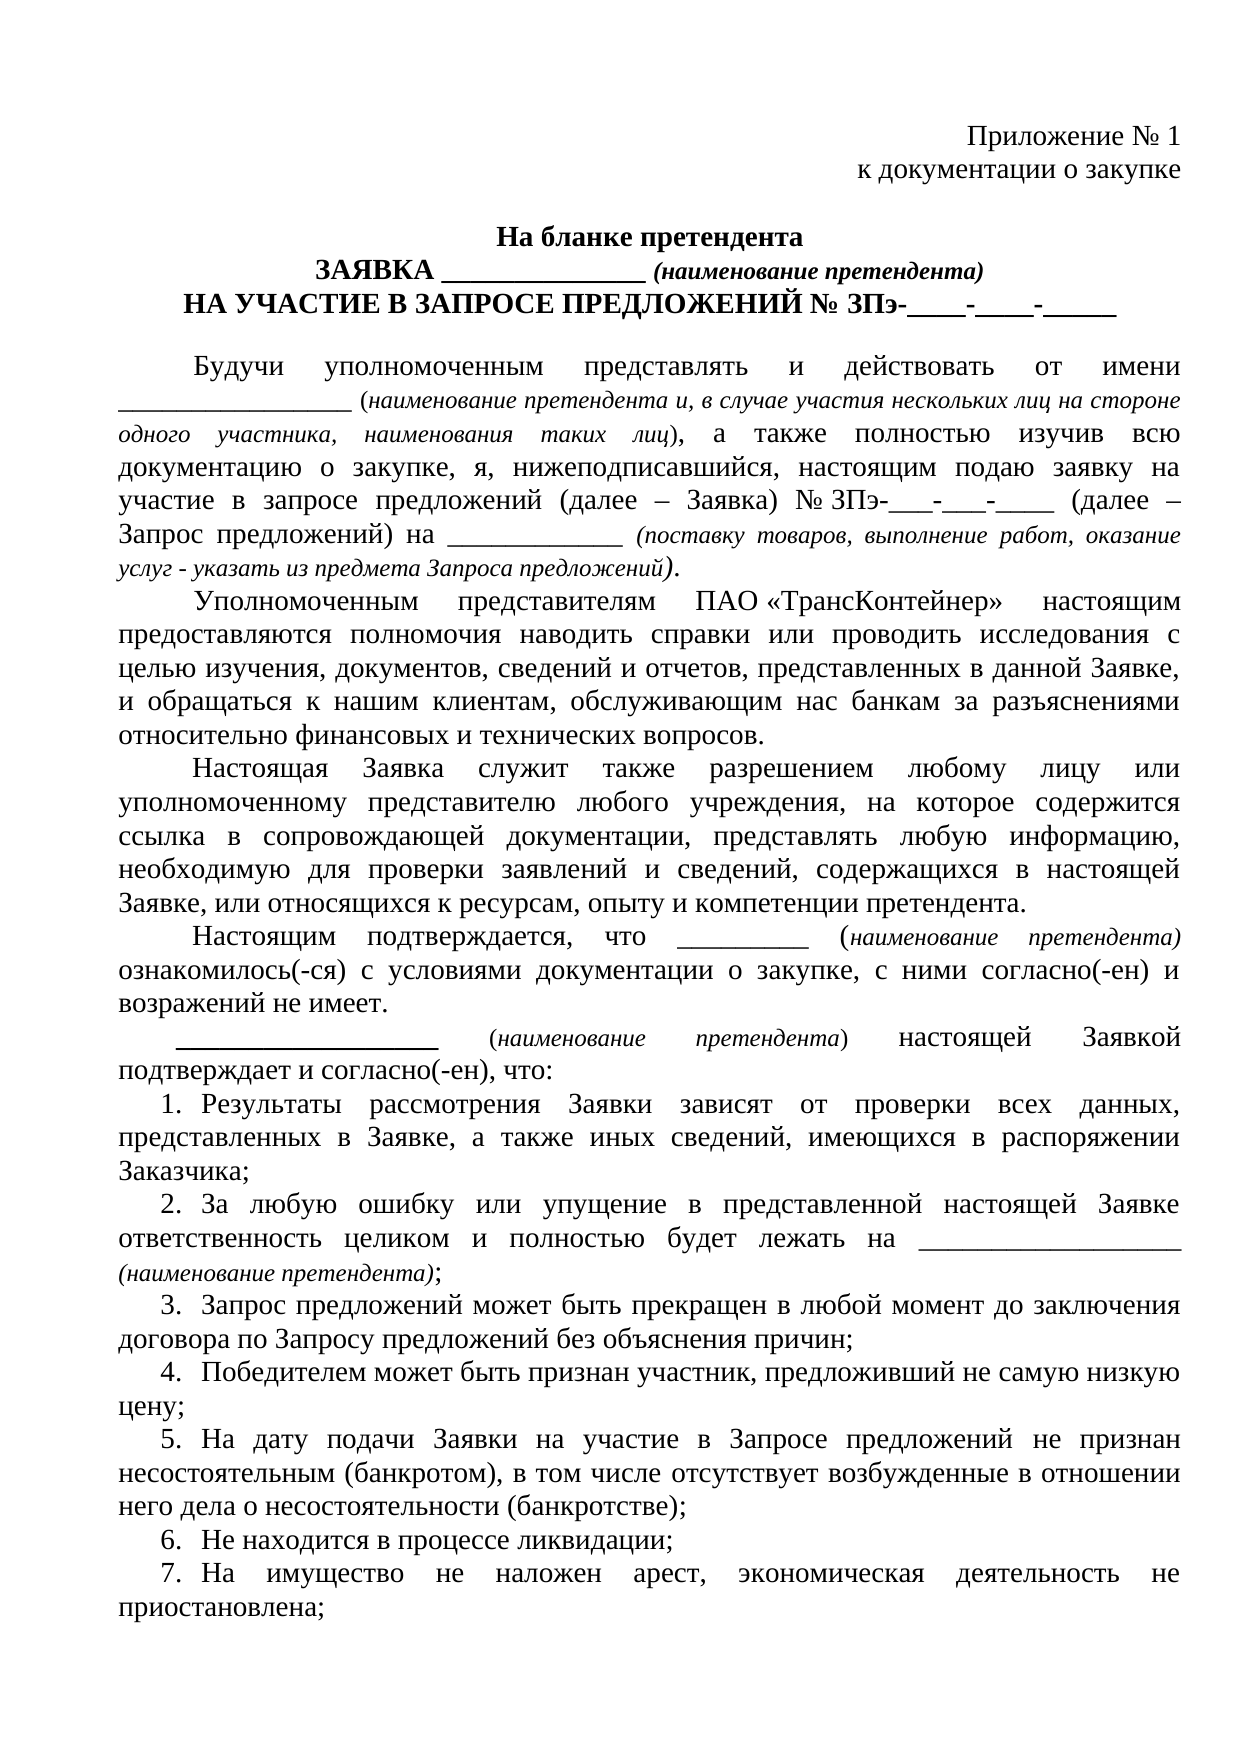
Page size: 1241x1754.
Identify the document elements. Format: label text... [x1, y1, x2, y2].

text Настоящим подтверждается, что _________ (наименование претендента) ознакомилось(-ся) с условиями документации о закупке, с ними согласно(-ен) и возражений не имеет. [118, 918, 1181, 1019]
list На дату подачи Заявки на участие в Запросе предложений не признан несостоятельным (банкротом), в том числе отсутствует возбужденные в отношении него дела о несостоятельности (банкротстве); [118, 1421, 1181, 1522]
text к документации о закупке [118, 152, 1181, 185]
list Запрос предложений может быть прекращен в любой момент до заключения договора по Запросу предложений без объяснения причин; [118, 1287, 1181, 1354]
text Будучи уполномоченным представлять и действовать от имени ________________ (наименование претендента и, в случае участия нескольких лиц на стороне одного участника, наименования таких лиц), а также полностью изучив всю документацию о закупке, я, нижеподписавшийся, настоящим подаю заявку на участие в запросе предложений (далее – Заявка) № ЗПэ-___-___-____ (далее – Запрос предложений) на ____________ (поставку товаров, выполнение работ, оказание услуг - указать из предмета Запроса предложений). [118, 348, 1181, 583]
text Настоящая Заявка служит также разрешением любому лицу или уполномоченному представителю любого учреждения, на которое содержится ссылка в сопровождающей документации, представлять любую информацию, необходимую для проверки заявлений и сведений, содержащихся в настоящей Заявке, или относящихся к ресурсам, опыту и компетенции претендента. [118, 751, 1181, 918]
list Не находится в процессе ликвидации; [118, 1522, 1181, 1556]
text НА УЧАСТИЕ В ЗАПРОСЕ ПРЕДЛОЖЕНИЙ № ЗПэ-____-____-_____ [118, 286, 1181, 319]
list Победителем может быть признан участник, предложивший не самую низкую цену; [118, 1354, 1181, 1421]
list Результаты рассмотрения Заявки зависят от проверки всех данных, представленных в Заявке, а также иных сведений, имеющихся в распоряжении Заказчика; [118, 1086, 1181, 1187]
text __________________ (наименование претендента) настоящей Заявкой подтверждает и согласно(-ен), что: [118, 1019, 1181, 1086]
list За любую ошибку или упущение в представленной настоящей Заявке ответственность целиком и полностью будет лежать на __________________ (наименование претендента); [118, 1187, 1181, 1287]
text На бланке претендента [118, 219, 1181, 252]
text Приложение № 1 [118, 118, 1181, 152]
list На имущество не наложен арест, экономическая деятельность не приостановлена; [118, 1556, 1181, 1623]
text Уполномоченным представителям ПАО «ТрансКонтейнер» настоящим предоставляются полномочия наводить справки или проводить исследования с целью изучения, документов, сведений и отчетов, представленных в данной Заявке, и обращаться к нашим клиентам, обслуживающим нас банкам за разъяснениями относительно финансовых и технических вопросов. [118, 583, 1181, 751]
text ЗАЯВКА ______________ (наименование претендента) [118, 252, 1181, 286]
